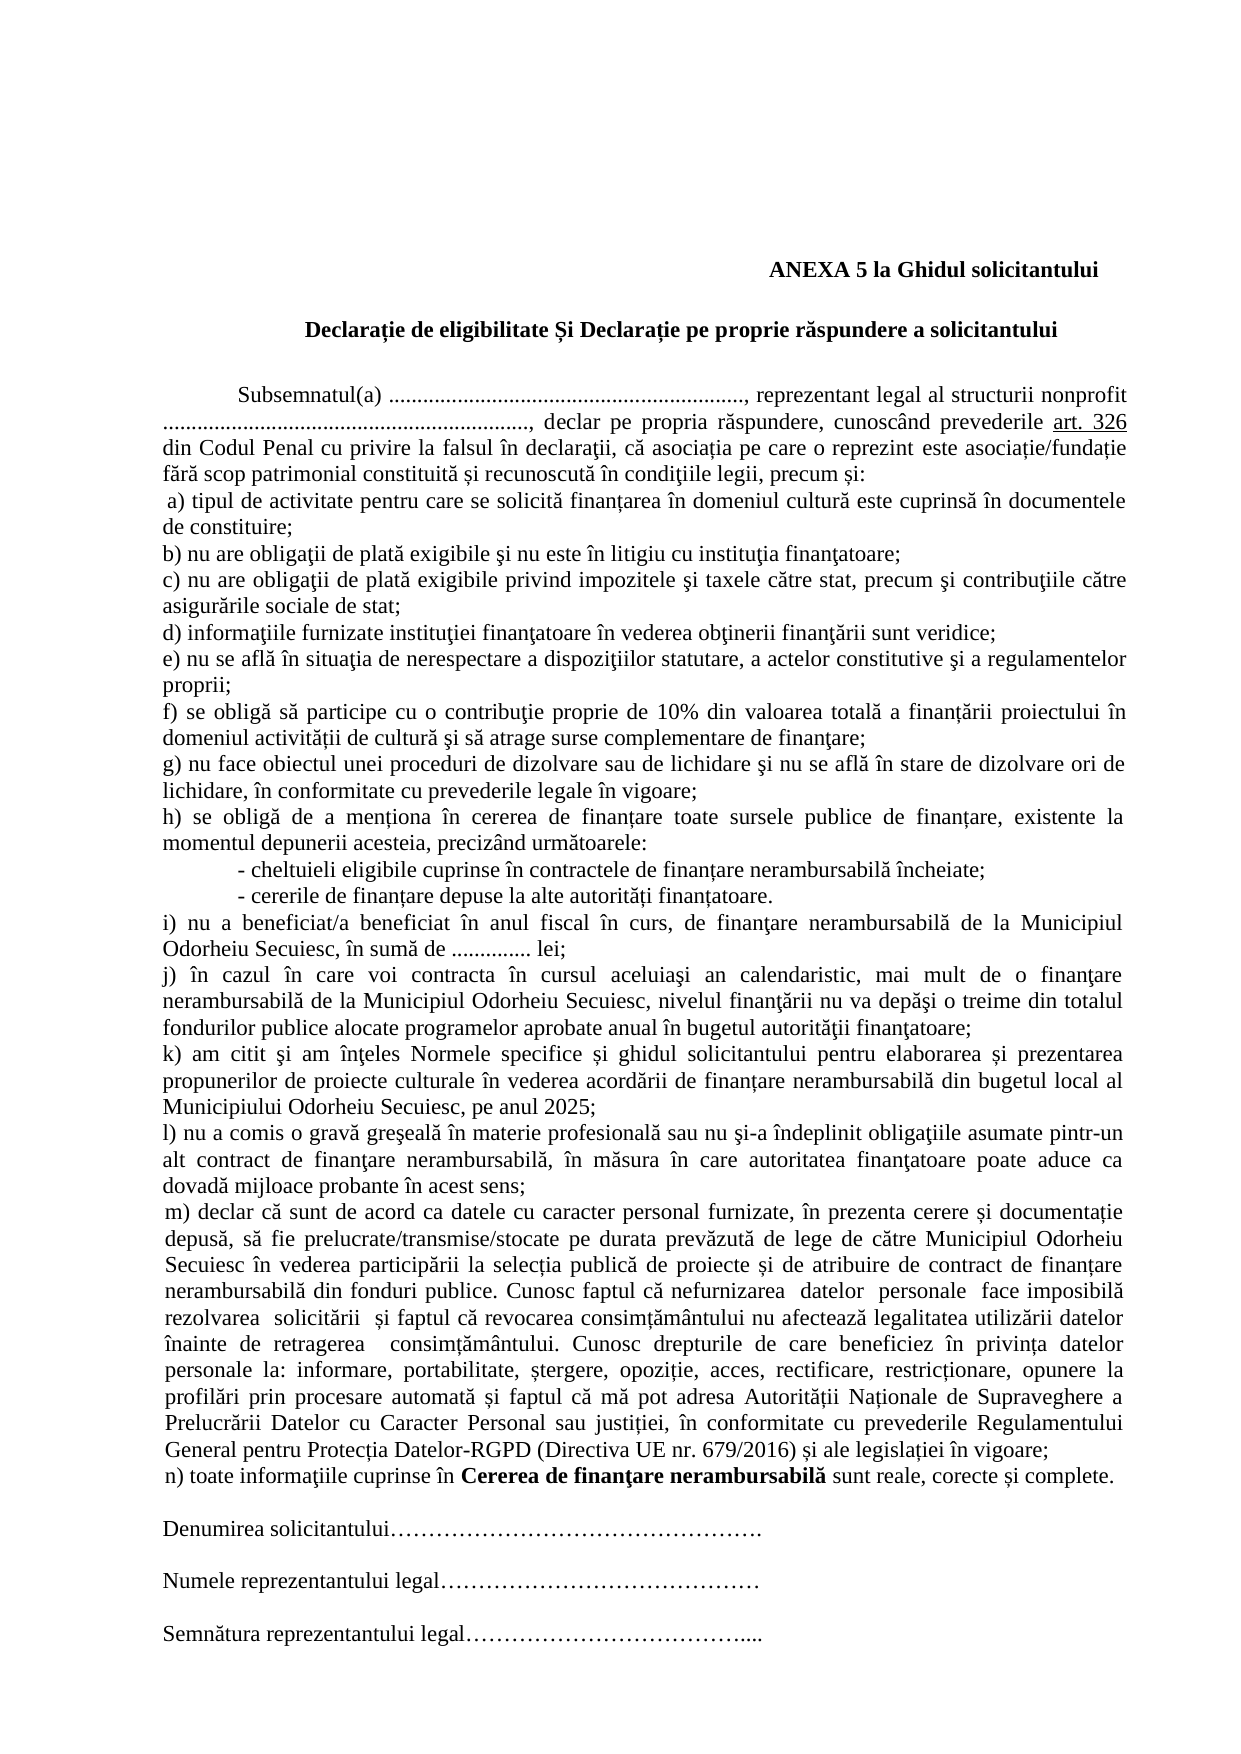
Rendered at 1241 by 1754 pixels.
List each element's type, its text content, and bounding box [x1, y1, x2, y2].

text b) nu are obligaţii de plată exigibile şi nu este în litigiu cu instituţia finanţatoare; [162, 539, 1127, 566]
text n) toate informaţiile cuprinse în Cererea de finanţare nerambursabilă sunt reale, corecte și complete. [164, 1462, 1125, 1488]
text m) declar că sunt de acord ca datele cu caracter personal furnizate, în prezenta cerere și documentație depusă, să fie prelucrate/transmise/stocate pe durata prevăzută de lege de către Municipiul Odorheiu Secuiesc în vederea participării la selecția publică de proiecte și de atribuire de contract de finanțare nerambursabilă din fonduri publice. Cunosc faptul că nefurnizarea datelor personale face imposibilă rezolvarea solicitării și faptul că revocarea consimțământului nu afectează legalitatea utilizării datelor înainte de retragerea consimțământului. Cunosc drepturile de care beneficiez în privința datelor personale la: informare, portabilitate, ștergere, opoziție, acces, rectificare, restricționare, opunere la profilări prin procesare automată și faptul că mă pot adresa Autorității Naționale de Supraveghere a Prelucrării Datelor cu Caracter Personal sau justiției, în conformitate cu prevederile Regulamentului General pentru Protecția Datelor-RGPD (Directiva UE nr. 679/2016) și ale legislației în vigoare; [164, 1198, 1125, 1462]
text c) nu are obligaţii de plată exigibile privind impozitele şi taxele către stat, precum şi contribuţiile către asigurările sociale de stat; [162, 566, 1127, 619]
text ANEXA 5 la Ghidul solicitantului [162, 256, 1099, 282]
text d) informaţiile furnizate instituţiei finanţatoare în vederea obţinerii finanţării sunt veridice; [162, 619, 1127, 645]
text i) nu a beneficiat/a beneficiat în anul fiscal în curs, de finanţare nerambursabilă de la Municipiul Odorheiu Secuiesc, în sumă de .............. lei; [162, 908, 1125, 961]
text - cererile de finanțare depuse la alte autorități finanțatoare. [162, 882, 1125, 908]
text h) se obligă de a menționa în cererea de finanțare toate sursele publice de finanțare, existente la momentul depunerii acesteia, precizând următoarele: [162, 803, 1125, 856]
text Denumirea solicitantului…………………………………………. [162, 1515, 1125, 1541]
text k) am citit şi am înţeles Normele specifice și ghidul solicitantului pentru elaborarea și prezentarea propunerilor de proiecte culturale în vederea acordării de finanțare nerambursabilă din bugetul local al Municipiului Odorheiu Secuiesc, pe anul 2025; [162, 1040, 1125, 1119]
text j) în cazul în care voi contracta în cursul aceluiaşi an calendaristic, mai mult de o finanţare nerambursabilă de la Municipiul Odorheiu Secuiesc, nivelul finanţării nu va depăşi o treime din totalul fondurilor publice alocate programelor aprobate anual în bugetul autorităţii finanţatoare; [162, 961, 1125, 1040]
text a) tipul de activitate pentru care se solicită finanțarea în domeniul cultură este cuprinsă în documentele de constituire; [153, 487, 1127, 539]
text Numele reprezentantului legal…………………………………… [162, 1567, 1125, 1594]
text Declarație de eligibilitate Și Declarație pe proprie răspundere a solicitantului [162, 316, 1125, 342]
text Subsemnatul(a) .............................................................., reprezentant legal al structurii nonprofit ................................................................, declar pe propria răspundere, cunoscând prevederile art. 326 din Codul Penal cu privire la falsul în declaraţii, că asociația pe care o reprezint este asociație/fundație fără scop patrimonial constituită și recunoscută în condiţiile legii, precum și: [162, 381, 1127, 487]
text Semnătura reprezentantului legal……………………………….... [162, 1620, 1125, 1646]
text f) se obligă să participe cu o contribuţie proprie de 10% din valoarea totală a finanțării proiectului în domeniul activității de cultură şi să atrage surse complementare de finanţare; [162, 698, 1127, 750]
text - cheltuieli eligibile cuprinse în contractele de finanțare nerambursabilă încheiate; [162, 856, 1125, 882]
text g) nu face obiectul unei proceduri de dizolvare sau de lichidare şi nu se află în stare de dizolvare ori de lichidare, în conformitate cu prevederile legale în vigoare; [162, 750, 1125, 803]
text l) nu a comis o gravă greşeală în materie profesională sau nu şi-a îndeplinit obligaţiile asumate pintr-un alt contract de finanţare nerambursabilă, în măsura în care autoritatea finanţatoare poate aduce ca dovadă mijloace probante în acest sens; [162, 1119, 1125, 1198]
text e) nu se află în situaţia de nerespectare a dispoziţiilor statutare, a actelor constitutive şi a regulamentelor proprii; [162, 645, 1127, 698]
